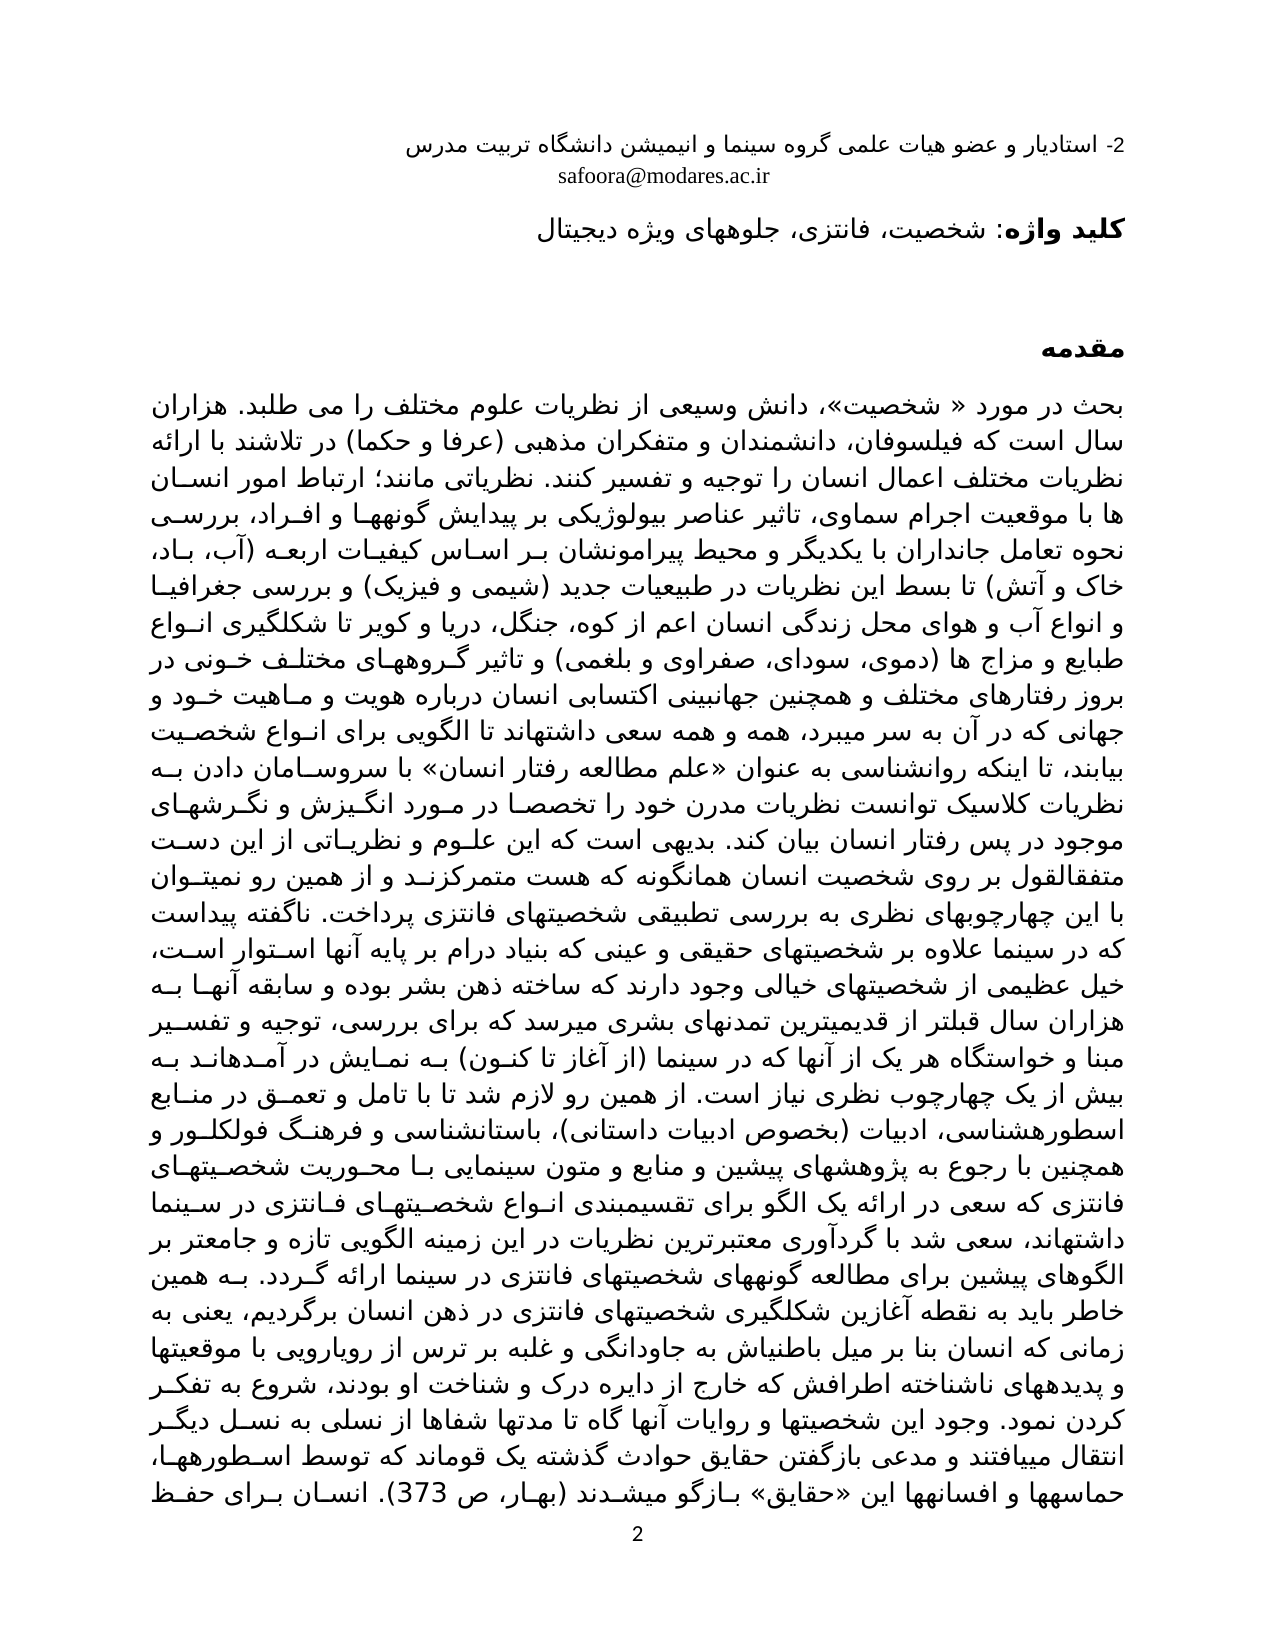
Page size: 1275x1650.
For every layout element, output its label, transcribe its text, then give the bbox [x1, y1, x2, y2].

text مقدمه [150, 332, 1125, 364]
text كليد واژه: شخصیت، فانتزی، جلوههای ویژه دیجیتال [150, 213, 1125, 245]
text 2- استادیار و عضو هیات علمی گروه سینما و انیمیشن دانشگاه تربیت مدرس safoora@modares.ac.ir [150, 131, 1125, 189]
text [150, 389, 1125, 1508]
